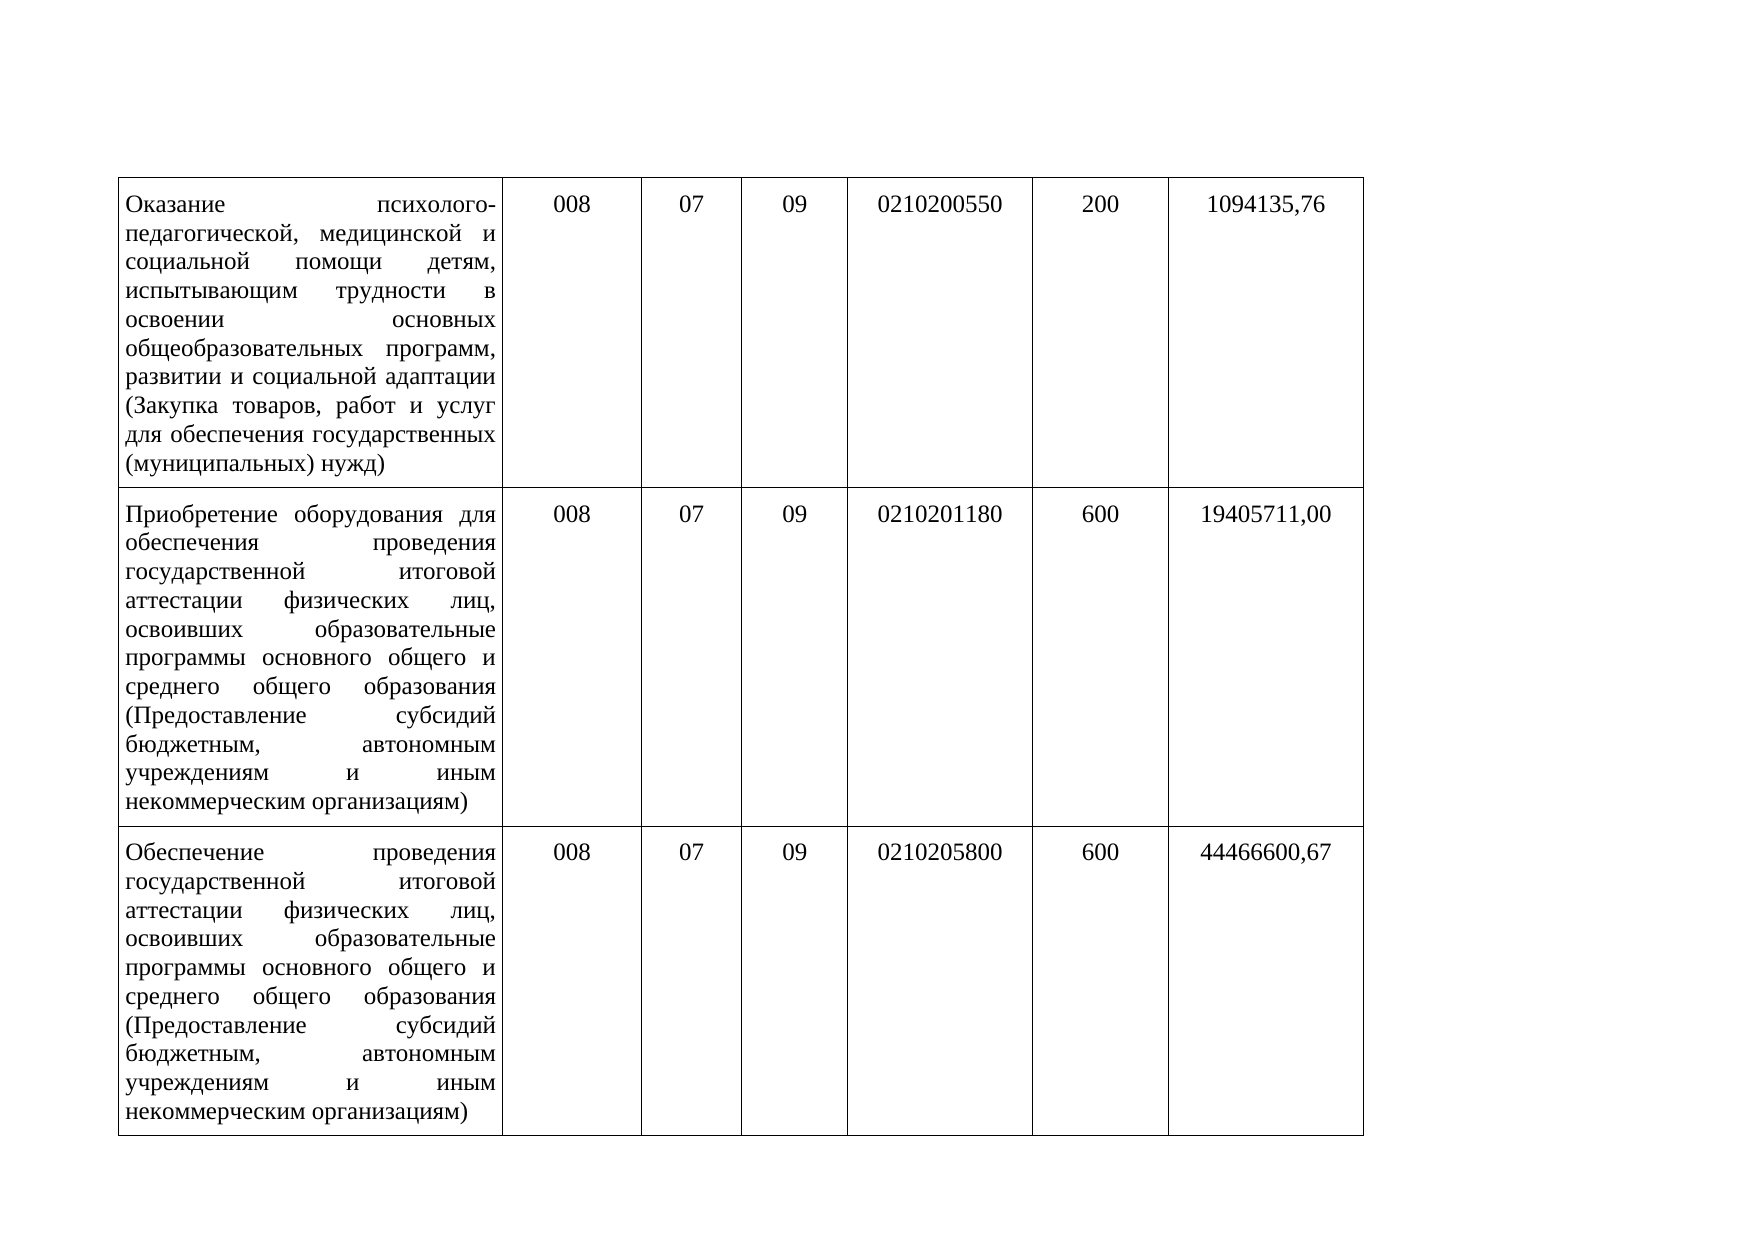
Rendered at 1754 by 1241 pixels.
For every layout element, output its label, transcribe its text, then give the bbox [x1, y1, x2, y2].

table_cell 1094135,76 [1169, 178, 1363, 487]
table_cell 0210200550 [848, 178, 1032, 487]
table_cell 09 [742, 488, 847, 826]
table_cell 200 [1033, 178, 1168, 487]
table_cell 0210205800 [848, 827, 1032, 1135]
table_cell 09 [742, 827, 847, 1135]
table_cell 07 [642, 488, 741, 826]
table_cell 19405711,00 [1169, 488, 1363, 826]
table_cell 008 [503, 178, 641, 487]
table_cell 008 [503, 827, 641, 1135]
table_cell 07 [642, 178, 741, 487]
table_cell Обеспечение проведения государственной итоговой аттестации физических лиц, освоивших образовательные программы основного общего и среднего общего образования (Предоставление субсидий бюджетным, автономным учреждениям и иным некоммерческим организациям) [119, 827, 502, 1135]
table_cell 008 [503, 488, 641, 826]
table_cell 09 [742, 178, 847, 487]
table_cell 600 [1033, 827, 1168, 1135]
table_cell 0210201180 [848, 488, 1032, 826]
table_cell 600 [1033, 488, 1168, 826]
table_cell Оказание психолого-педагогической, медицинской и социальной помощи детям, испытывающим трудности в освоении основных общеобразовательных программ, развитии и социальной адаптации (Закупка товаров, работ и услуг для обеспечения государственных (муниципальных) нужд) [119, 178, 502, 487]
table_cell 44466600,67 [1169, 827, 1363, 1135]
table_cell 07 [642, 827, 741, 1135]
table_cell Приобретение оборудования для обеспечения проведения государственной итоговой аттестации физических лиц, освоивших образовательные программы основного общего и среднего общего образования (Предоставление субсидий бюджетным, автономным учреждениям и иным некоммерческим организациям) [119, 488, 502, 826]
